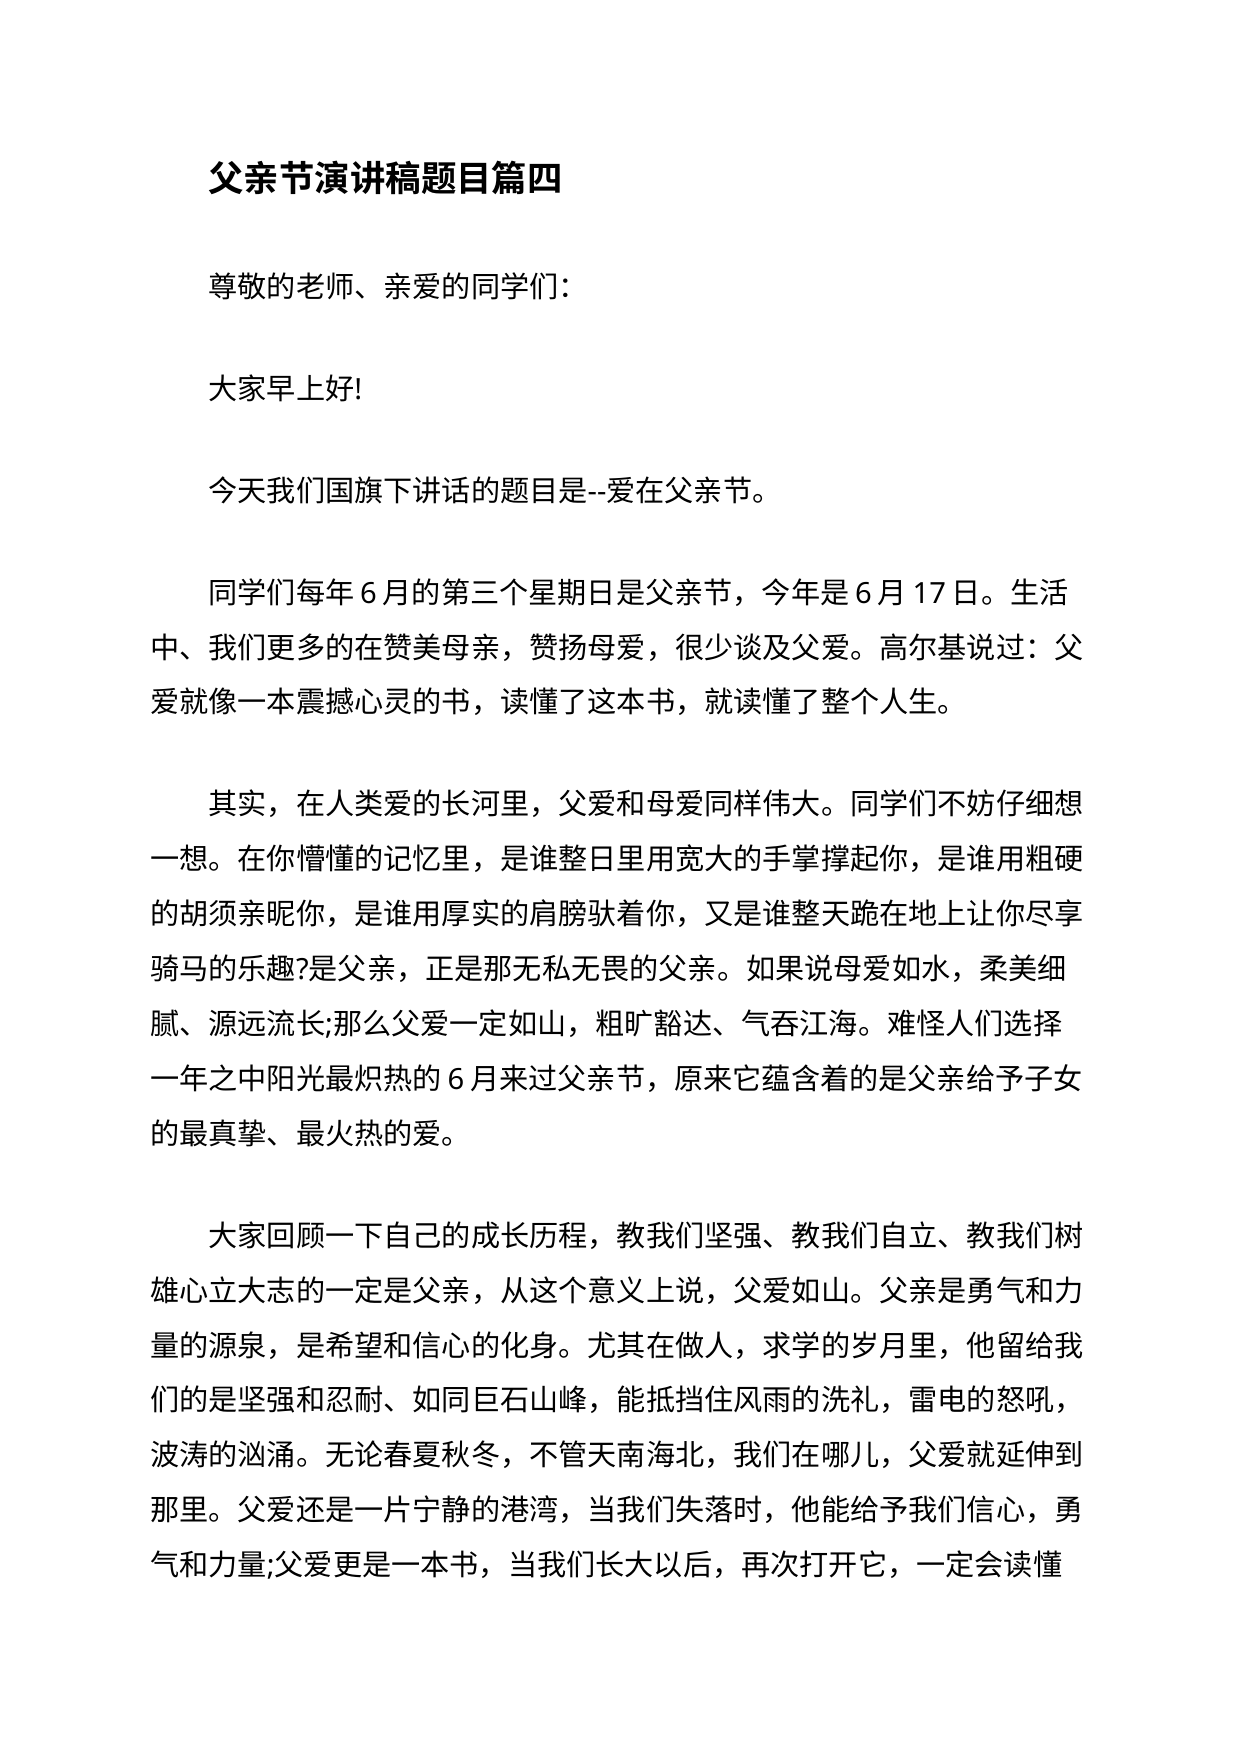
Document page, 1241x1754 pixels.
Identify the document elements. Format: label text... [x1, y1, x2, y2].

text 大家早上好! [150, 365, 1090, 408]
text 同学们每年6月的第三个星期日是父亲节，今年是6月17日。生活中、我们更多的在赞美母亲，赞扬母爱，很少谈及父爱。高尔基说过：父爱就像一本震撼心灵的书，读懂了这本书，就读懂了整个人生。 [150, 569, 1090, 721]
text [150, 1212, 1090, 1584]
text 尊敬的老师、亲爱的同学们： [150, 263, 1090, 306]
text 父亲节演讲稿题目篇四 [150, 150, 1090, 201]
text 今天我们国旗下讲话的题目是--爱在父亲节。 [150, 467, 1090, 509]
text 其实，在人类爱的长河里，父爱和母爱同样伟大。同学们不妨仔细想一想。在你懵懂的记忆里，是谁整日里用宽大的手掌撑起你，是谁用粗硬的胡须亲昵你，是谁用厚实的肩膀驮着你，又是谁整天跪在地上让你尽享骑马的乐趣?是父亲，正是那无私无畏的父亲。如果说母爱如水，柔美细腻、源远流长;那么父爱一定如山，粗旷豁达、气吞江海。难怪人们选择一年之中阳光最炽热的6月来过父亲节，原来它蕴含着的是父亲给予子女的最真挚、最火热的爱。 [150, 781, 1090, 1153]
